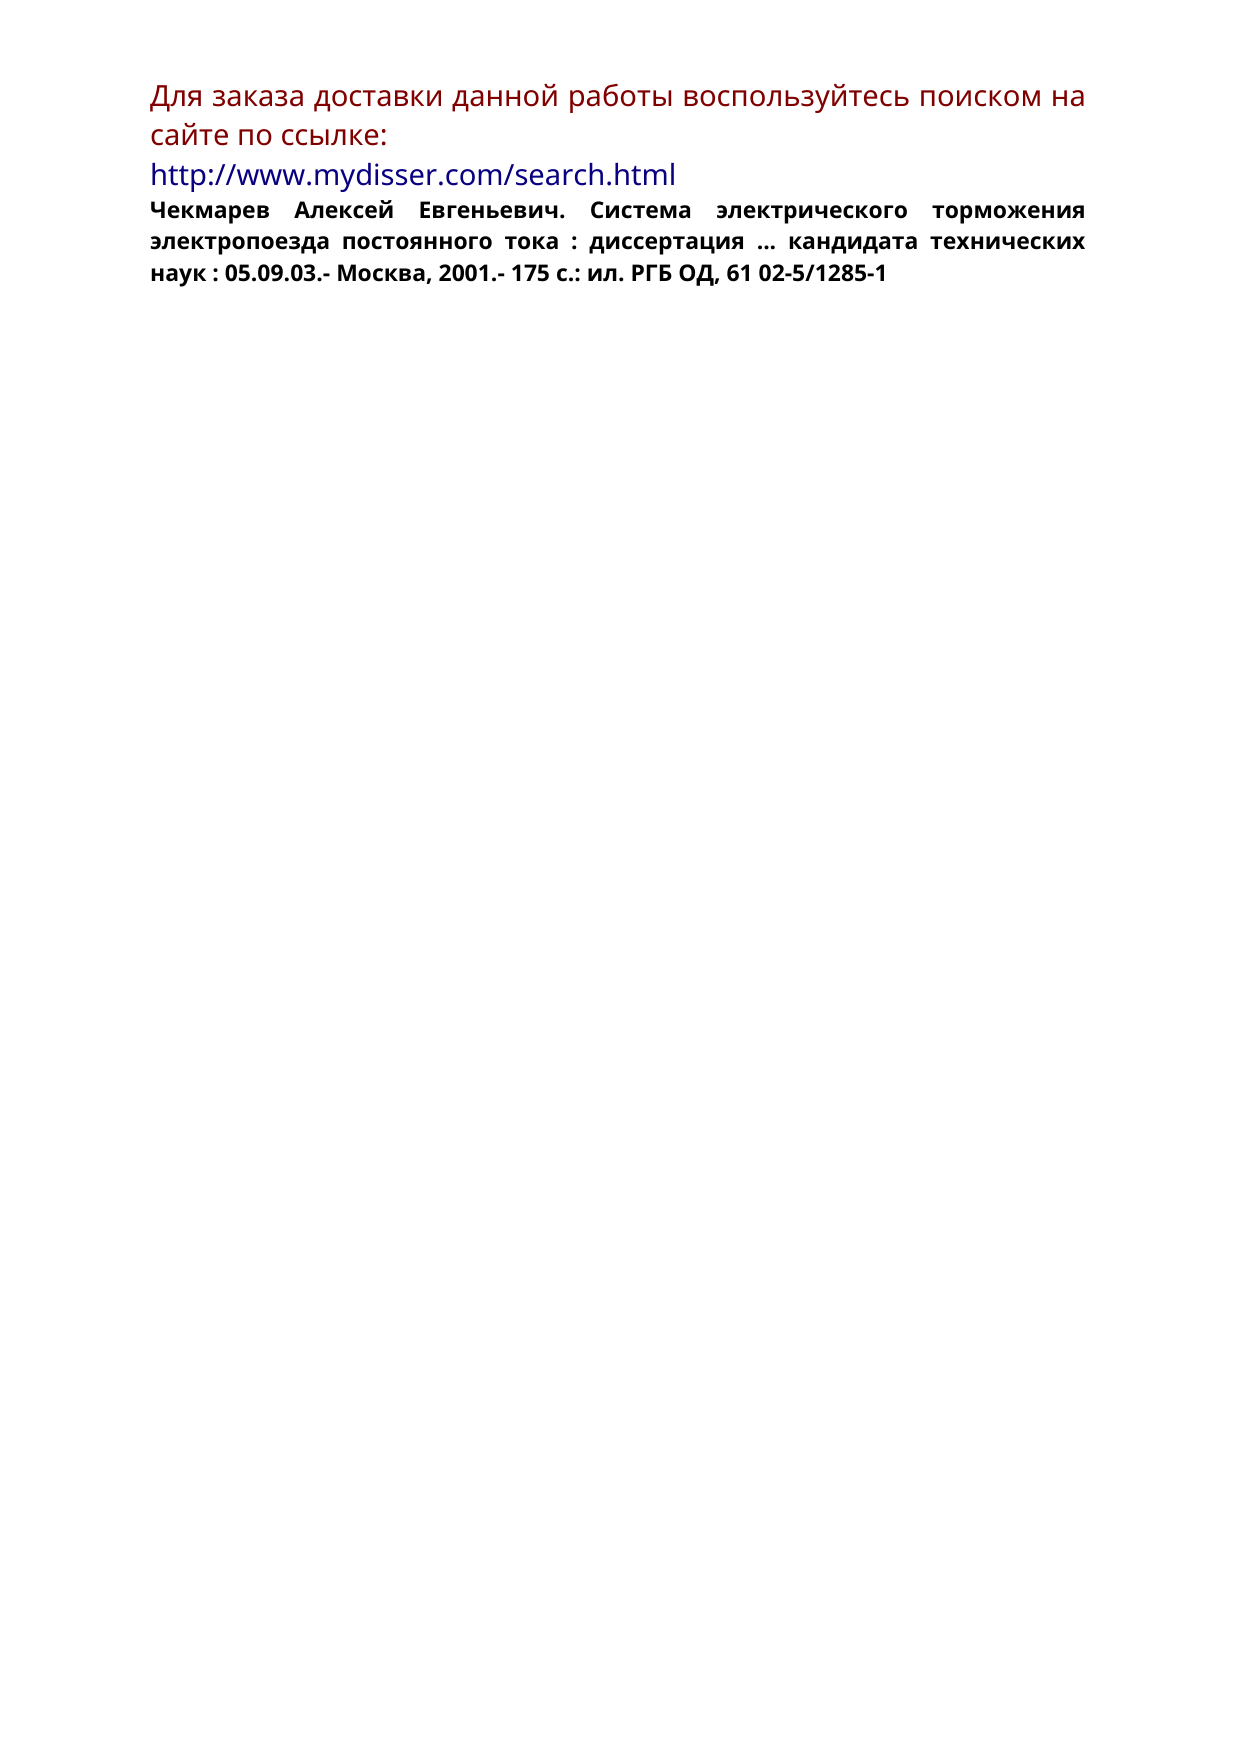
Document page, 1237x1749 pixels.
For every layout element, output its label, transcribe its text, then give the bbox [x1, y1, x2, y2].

text Чекмарев Алексей Евгеньевич. Система электрического торможения электропоезда постоянного тока : диссертация ... кандидата технических наук : 05.09.03.- Москва, 2001.- 175 с.: ил. РГБ ОД, 61 02-5/1285-1 [150, 194, 1086, 288]
